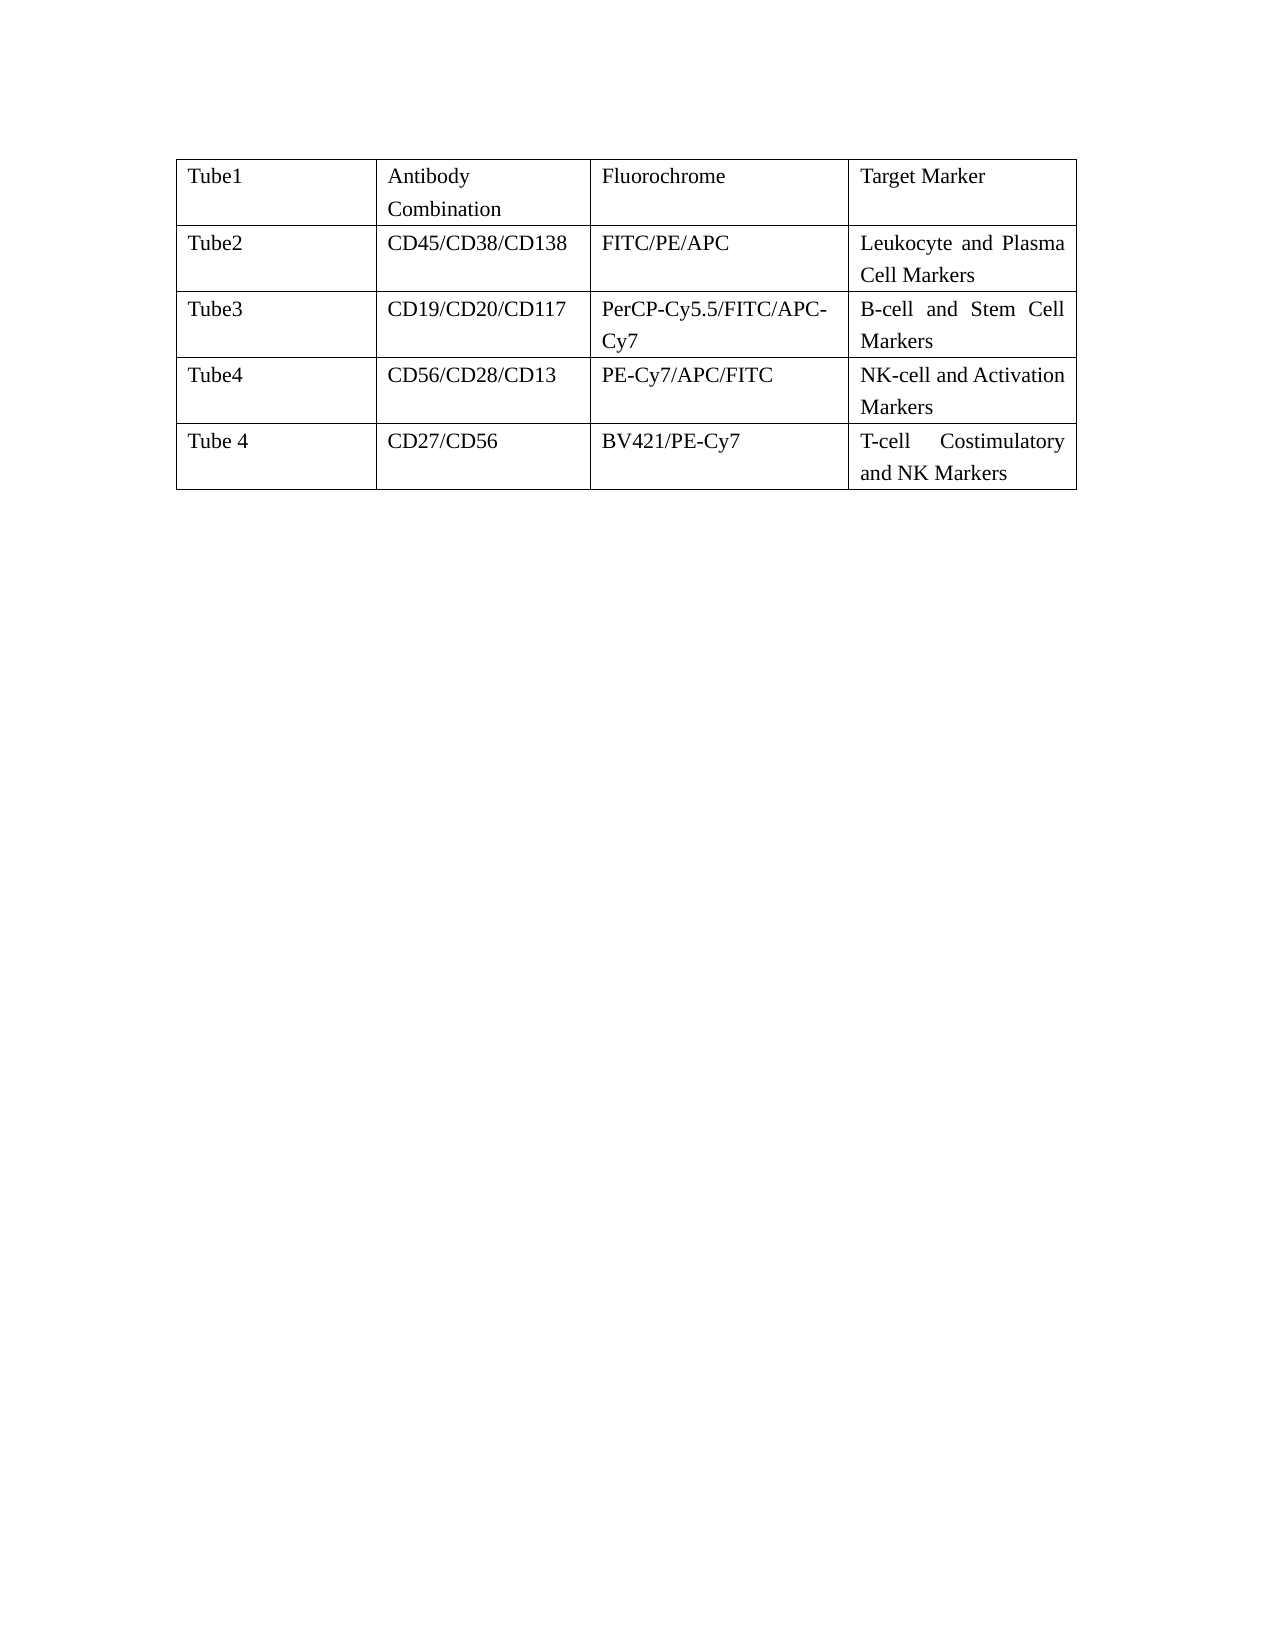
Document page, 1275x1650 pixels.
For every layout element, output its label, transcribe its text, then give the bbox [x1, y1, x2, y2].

table_cell Tube3 [177, 292, 376, 357]
table_cell PerCP-Cy5.5/FITC/APC-Cy7 [591, 292, 848, 357]
table_cell CD45/CD38/CD138 [377, 226, 590, 291]
table_cell BV421/PE-Cy7 [591, 424, 848, 489]
table_cell B-cell and Stem Cell Markers [849, 292, 1076, 357]
table_cell PE-Cy7/APC/FITC [591, 358, 848, 423]
table_cell Tube 4 [177, 424, 376, 489]
table_cell Tube4 [177, 358, 376, 423]
table_header Target Marker [849, 160, 1076, 225]
table_cell Leukocyte and Plasma Cell Markers [849, 226, 1076, 291]
table_cell CD27/CD56 [377, 424, 590, 489]
table_header Tube1 [177, 160, 376, 225]
table_cell T-cell Costimulatory and NK Markers [849, 424, 1076, 489]
table_header Antibody Combination [377, 160, 590, 225]
table_cell CD19/CD20/CD117 [377, 292, 590, 357]
table_header Fluorochrome [591, 160, 848, 225]
table_cell CD56/CD28/CD13 [377, 358, 590, 423]
table_cell FITC/PE/APC [591, 226, 848, 291]
table_cell NK-cell and Activation Markers [849, 358, 1076, 423]
table_cell Tube2 [177, 226, 376, 291]
